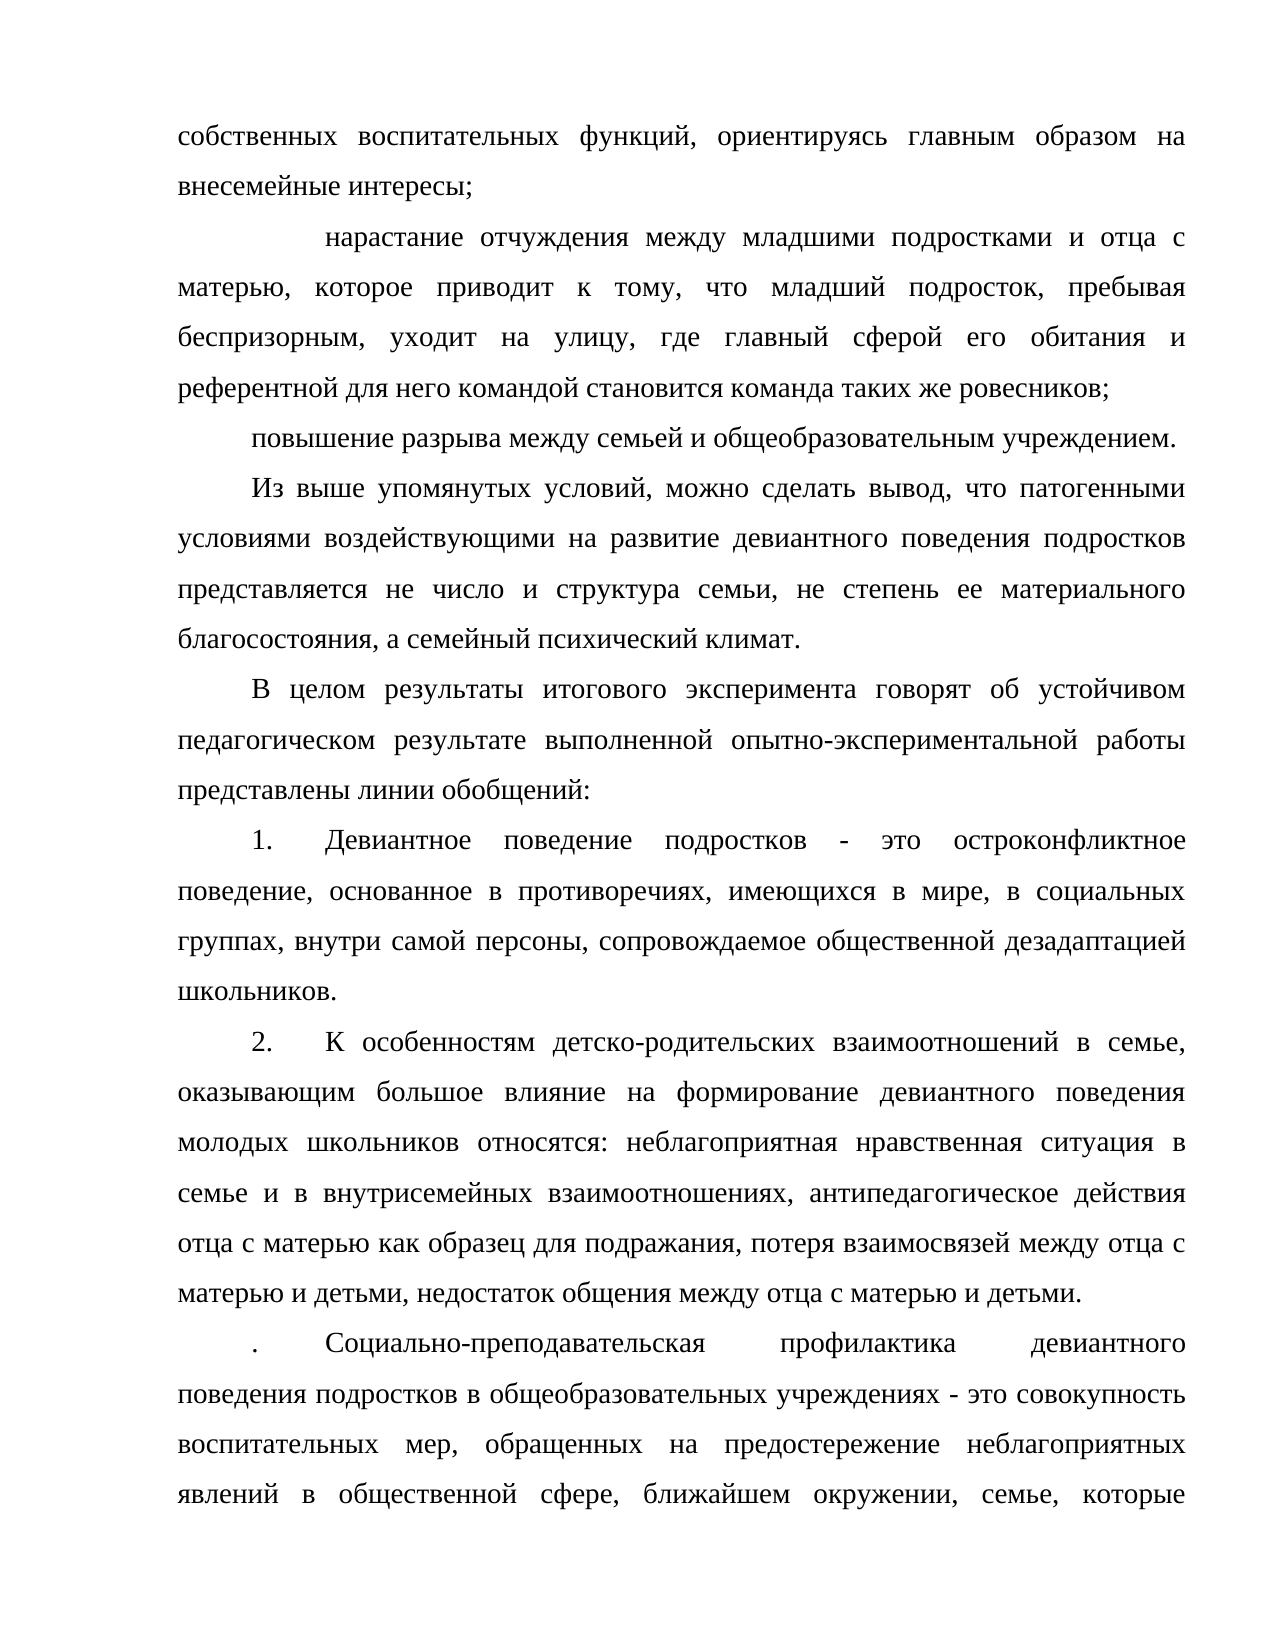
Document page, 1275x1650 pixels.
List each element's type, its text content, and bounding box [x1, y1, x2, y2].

text Из выше упомянутых условий, можно сделать вывод, что патогенными условиями воздействующими на развитие девиантного поведения подростков представляется не число и структура семьи, не степень ее материального благосостояния, а семейный психический климат. [177, 470, 1186, 655]
text В целом результаты итогового эксперимента говорят об устойчивом педагогическом результате выполненной опытно-экспериментальной работы представлены линии обобщений: [177, 672, 1186, 806]
text 2. К особенностям детско-родительских взаимоотношений в семье, оказывающим большое влияние на формирование девиантного поведения молодых школьников относятся: неблагоприятная нравственная ситуация в семье и в внутрисемейных взаимоотношениях, антипедагогическое действия отца с матерью как образец для подражания, потеря взаимосвязей между отца с матерью и детьми, недостаток общения между отца с матерью и детьми. [177, 1024, 1186, 1309]
text нарастание отчуждения между младшими подростками и отца с матерью, которое приводит к тому, что младший подросток, пребывая беспризорным, уходит на улицу, где главный сферой его обитания и референтной для него командой становится команда таких же ровесников; [177, 219, 1186, 403]
text 1. Девиантное поведение подростков - это остроконфликтное поведение, основанное в противоречиях, имеющихся в мире, в социальных группах, внутри самой персоны, сопровождаемое общественной дезадаптацией школьников. [177, 822, 1186, 1007]
text повышение разрыва между семьей и общеобразовательным учреждением. [177, 420, 1186, 453]
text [177, 1326, 1186, 1510]
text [177, 118, 1186, 202]
